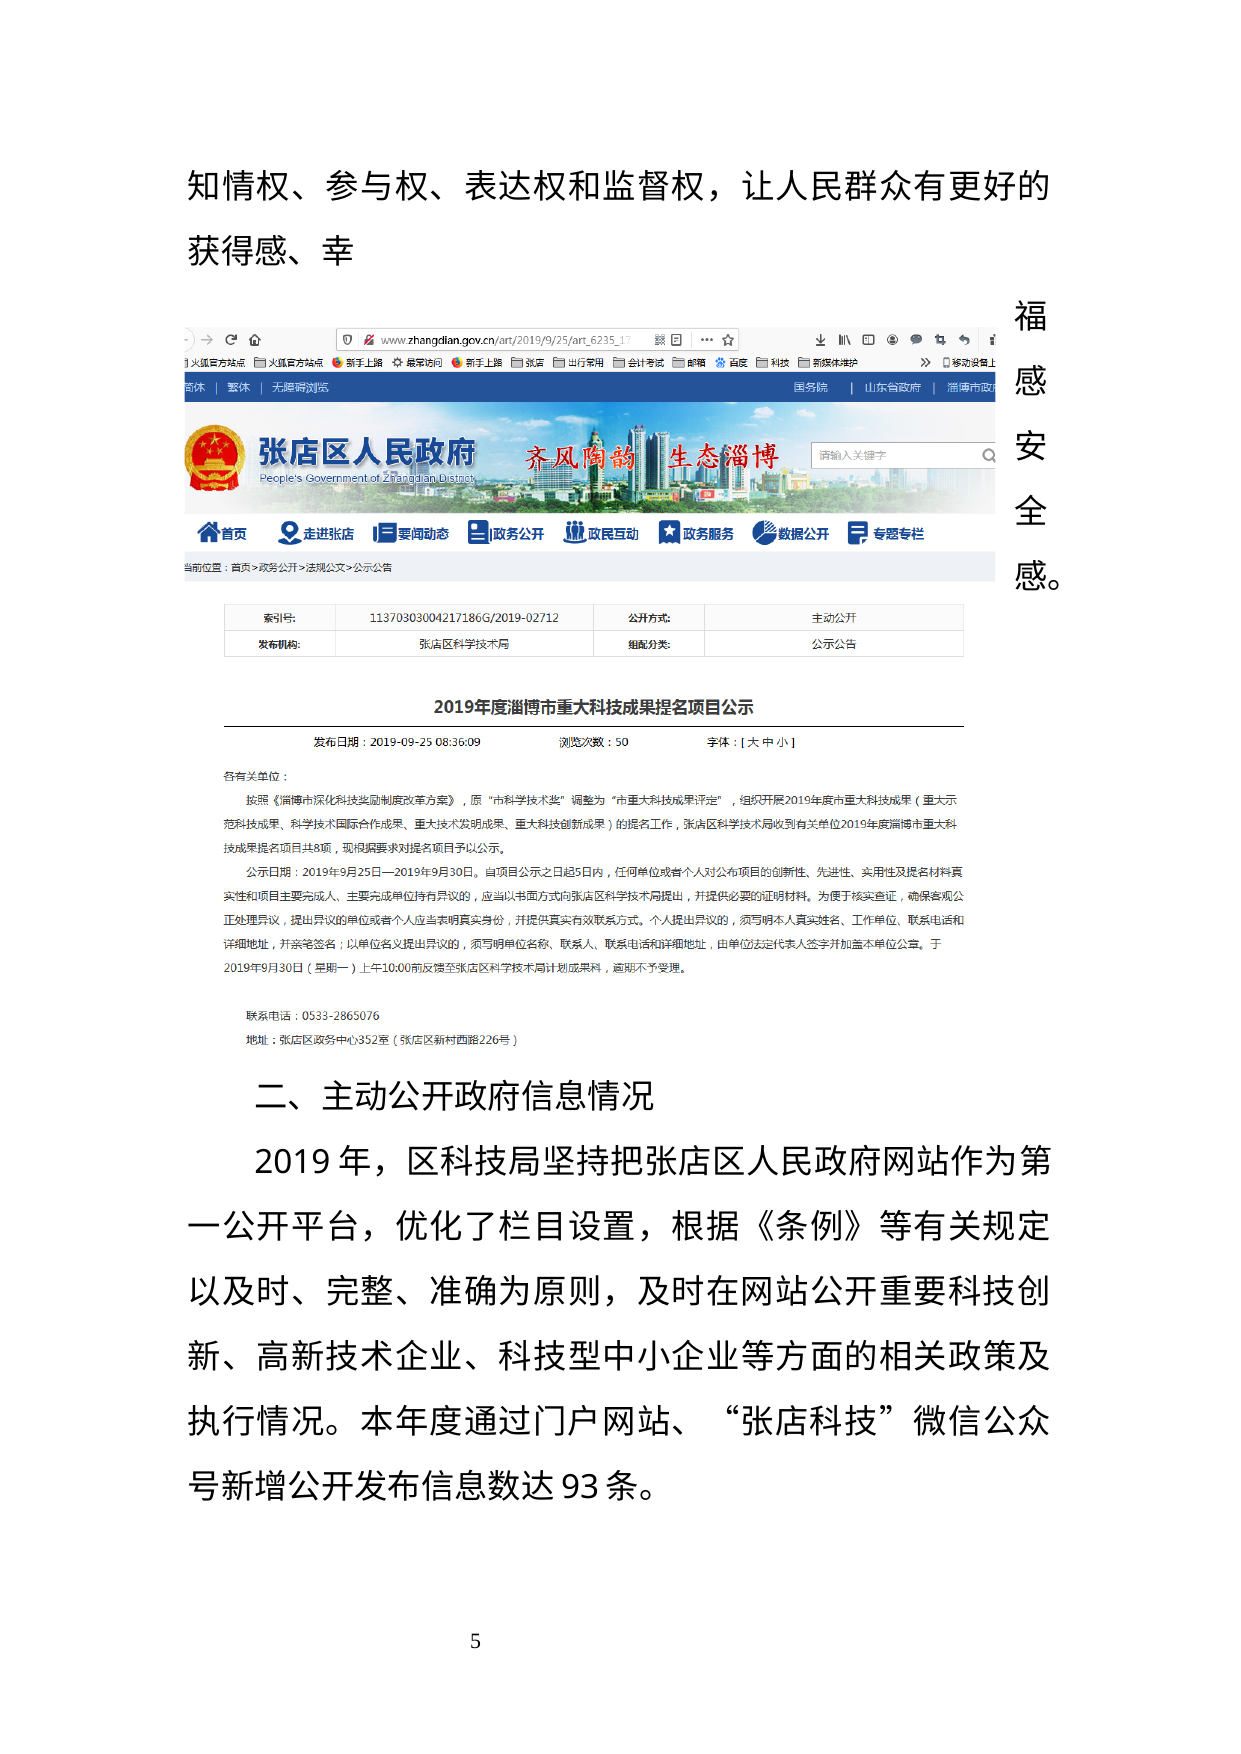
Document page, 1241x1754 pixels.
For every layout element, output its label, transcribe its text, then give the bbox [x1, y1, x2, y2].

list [187, 152, 1053, 282]
picture [184, 327, 996, 1053]
list 福感、安全感。 [187, 282, 1053, 607]
list 主动公开政府信息情况 [187, 607, 1053, 1127]
list 2019年，区科技局坚持把张店区人民政府网站作为第一公开平台，优化了栏目设置，根据《条例》等有关规定，以及时、完整、准确为原则，及时在网站公开重要科技创新、高新技术企业、科技型中小企业等方面的相关政策及执行情况。本年度通过门户网站、“张店科技”微信公众号新增公开发布信息数达93条。 [187, 1127, 1053, 1517]
